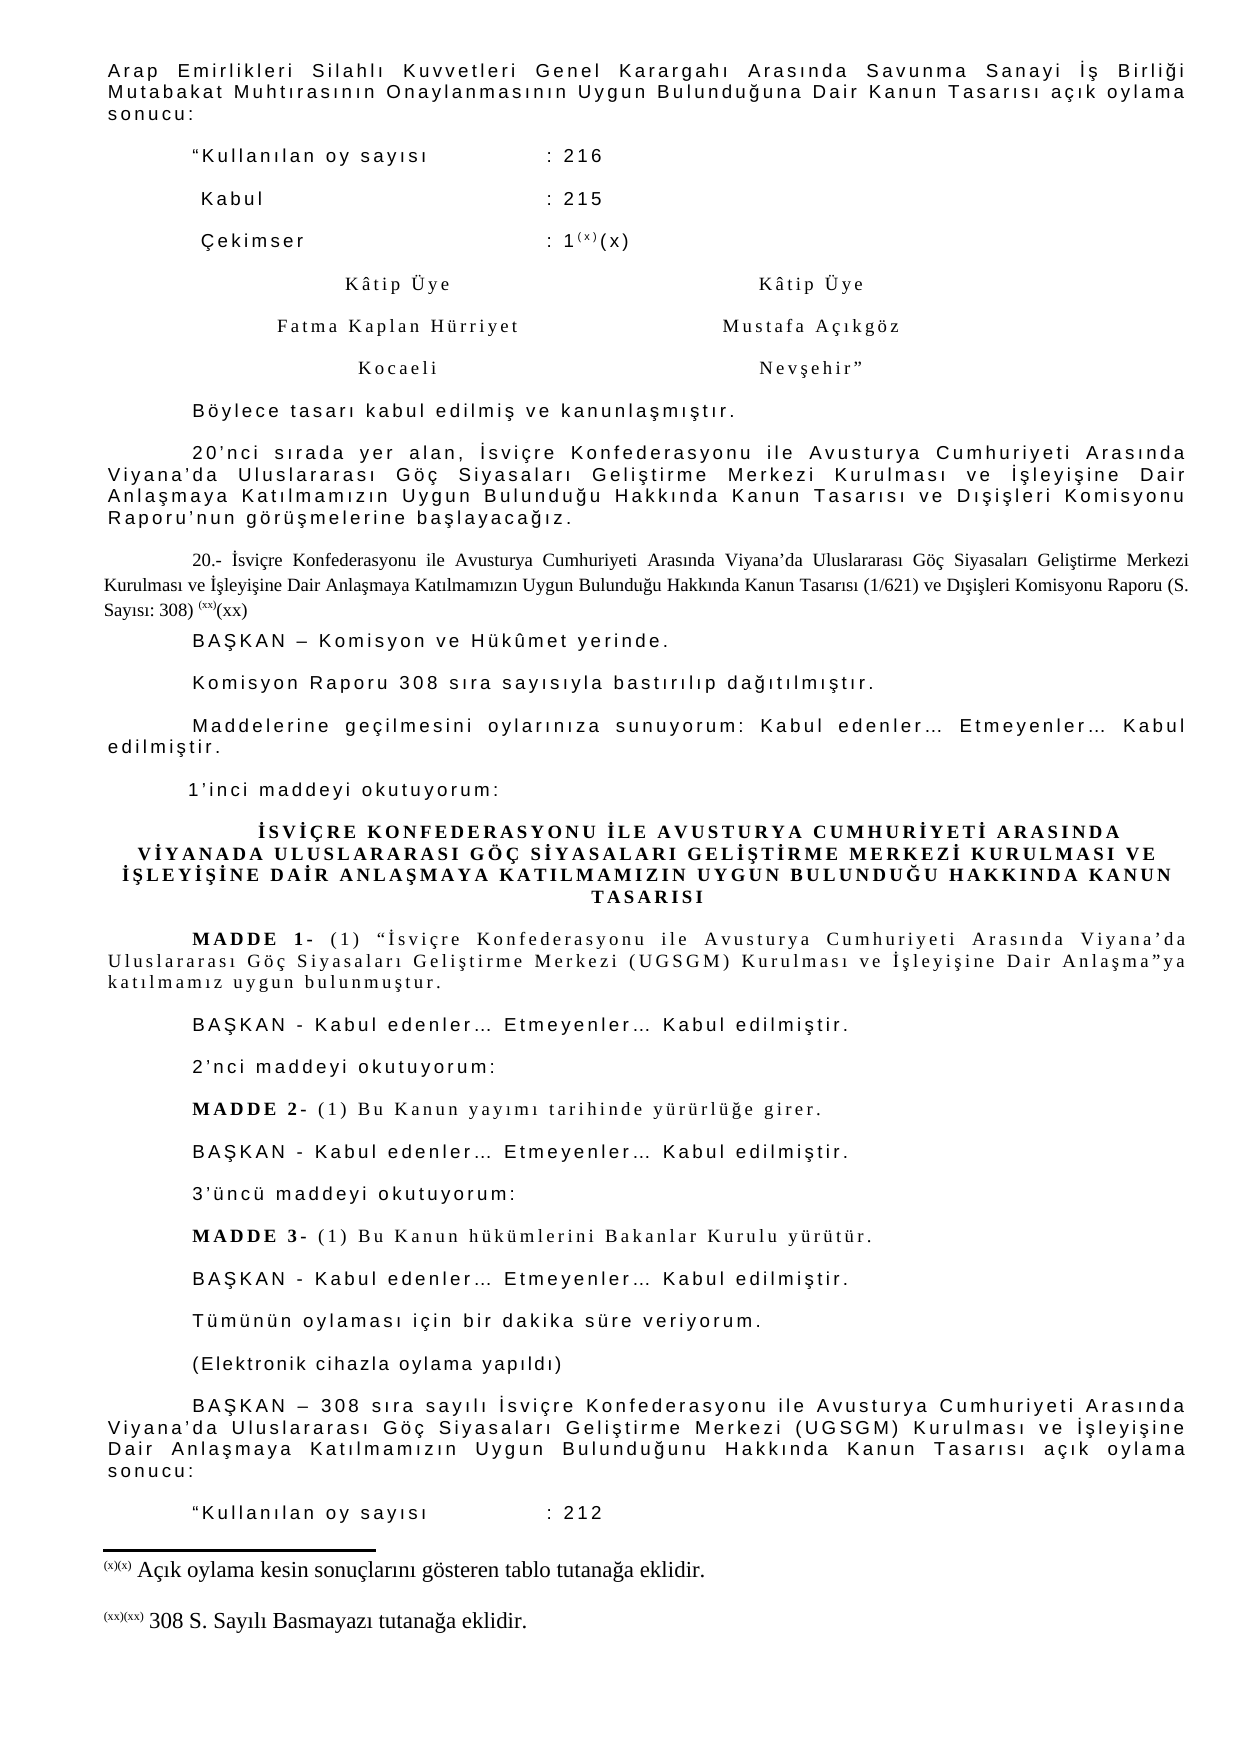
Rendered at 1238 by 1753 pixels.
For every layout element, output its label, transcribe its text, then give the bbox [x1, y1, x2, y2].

text Çekimser : 1(x) [108, 230, 1186, 252]
text Kocaeli Nevşehir” [108, 357, 1186, 379]
text 1’inci maddeyi okutuyorum: [103, 778, 1186, 800]
text Kabul : 215 [108, 188, 1186, 209]
text Komisyon Raporu 308 sıra sayısıyla bastırılıp dağıtılmıştır. [108, 672, 1186, 694]
text 3’üncü maddeyi okutuyorum: [108, 1183, 1186, 1204]
text 20.- İsviçre Konfederasyonu ile Avusturya Cumhuriyeti Arasında Viyana’da Uluslararası Göç Siyasaları Geliştirme Merkezi Kurulması ve İşleyişine Dair Anlaşmaya Katılmamızın Uygun Bulunduğu Hakkında Kanun Tasarısı (1/621) ve Dışişleri Komisyonu Raporu (S. Sayısı: 308) (xx) [103, 549, 1190, 620]
text 20’nci sırada yer alan, İsviçre Konfederasyonu ile Avusturya Cumhuriyeti Arasında Viyana’da Uluslararası Göç Siyasaları Geliştirme Merkezi Kurulması ve İşleyişine Dair Anlaşmaya Katılmamızın Uygun Bulunduğu Hakkında Kanun Tasarısı ve Dışişleri Komisyonu Raporu’nun görüşmelerine başlayacağız. [108, 442, 1186, 528]
text BAŞKAN - Kabul edenler… Etmeyenler… Kabul edilmiştir. [108, 1141, 1186, 1162]
text 2’nci maddeyi okutuyorum: [108, 1056, 1186, 1077]
text Maddelerine geçilmesini oylarınıza sunuyorum: Kabul edenler… Etmeyenler… Kabul edilmiştir. [108, 714, 1186, 758]
text “Kullanılan oy sayısı : 216 [108, 145, 1186, 167]
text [108, 60, 1186, 124]
text BAŞKAN - Kabul edenler… Etmeyenler… Kabul edilmiştir. [108, 1013, 1186, 1035]
text BAŞKAN – Komisyon ve Hükûmet yerinde. [108, 630, 1186, 651]
text (Elektronik cihazla oylama yapıldı) [108, 1353, 1186, 1374]
text Fatma Kaplan Hürriyet Mustafa Açıkgöz [108, 315, 1186, 336]
text “Kullanılan oy sayısı : 212 [108, 1502, 1186, 1524]
text BAŞKAN - Kabul edenler… Etmeyenler… Kabul edilmiştir. [108, 1268, 1186, 1289]
text MADDE 1- (1) “İsviçre Konfederasyonu ile Avusturya Cumhuriyeti Arasında Viyana’da Uluslararası Göç Siyasaları Geliştirme Merkezi (UGSGM) Kurulması ve İşleyişine Dair Anlaşma”ya katılmamız uygun bulunmuştur. [108, 928, 1186, 993]
text Tümünün oylaması için bir dakika süre veriyorum. [108, 1310, 1186, 1332]
text BAŞKAN – 308 sıra sayılı İsviçre Konfederasyonu ile Avusturya Cumhuriyeti Arasında Viyana’da Uluslararası Göç Siyasaları Geliştirme Merkezi (UGSGM) Kurulması ve İşleyişine Dair Anlaşmaya Katılmamızın Uygun Bulunduğunu Hakkında Kanun Tasarısı açık oylama sonucu: [108, 1395, 1186, 1481]
text Böylece tasarı kabul edilmiş ve kanunlaşmıştır. [108, 399, 1186, 421]
text Kâtip Üye Kâtip Üye [108, 272, 1186, 294]
text MADDE 2- (1) Bu Kanun yayımı tarihinde yürürlüğe girer. [108, 1098, 1186, 1120]
text İSVİÇRE KONFEDERASYONU İLE AVUSTURYA CUMHURİYETİ ARASINDA VİYANADA ULUSLARARASI GÖÇ SİYASALARI GELİŞTİRME MERKEZİ KURULMASI VE İŞLEYİŞİNE DAİR ANLAŞMAYA KATILMAMIZIN UYGUN BULUNDUĞU HAKKINDA KANUN TASARISI [108, 821, 1186, 907]
text MADDE 3- (1) Bu Kanun hükümlerini Bakanlar Kurulu yürütür. [108, 1225, 1186, 1247]
